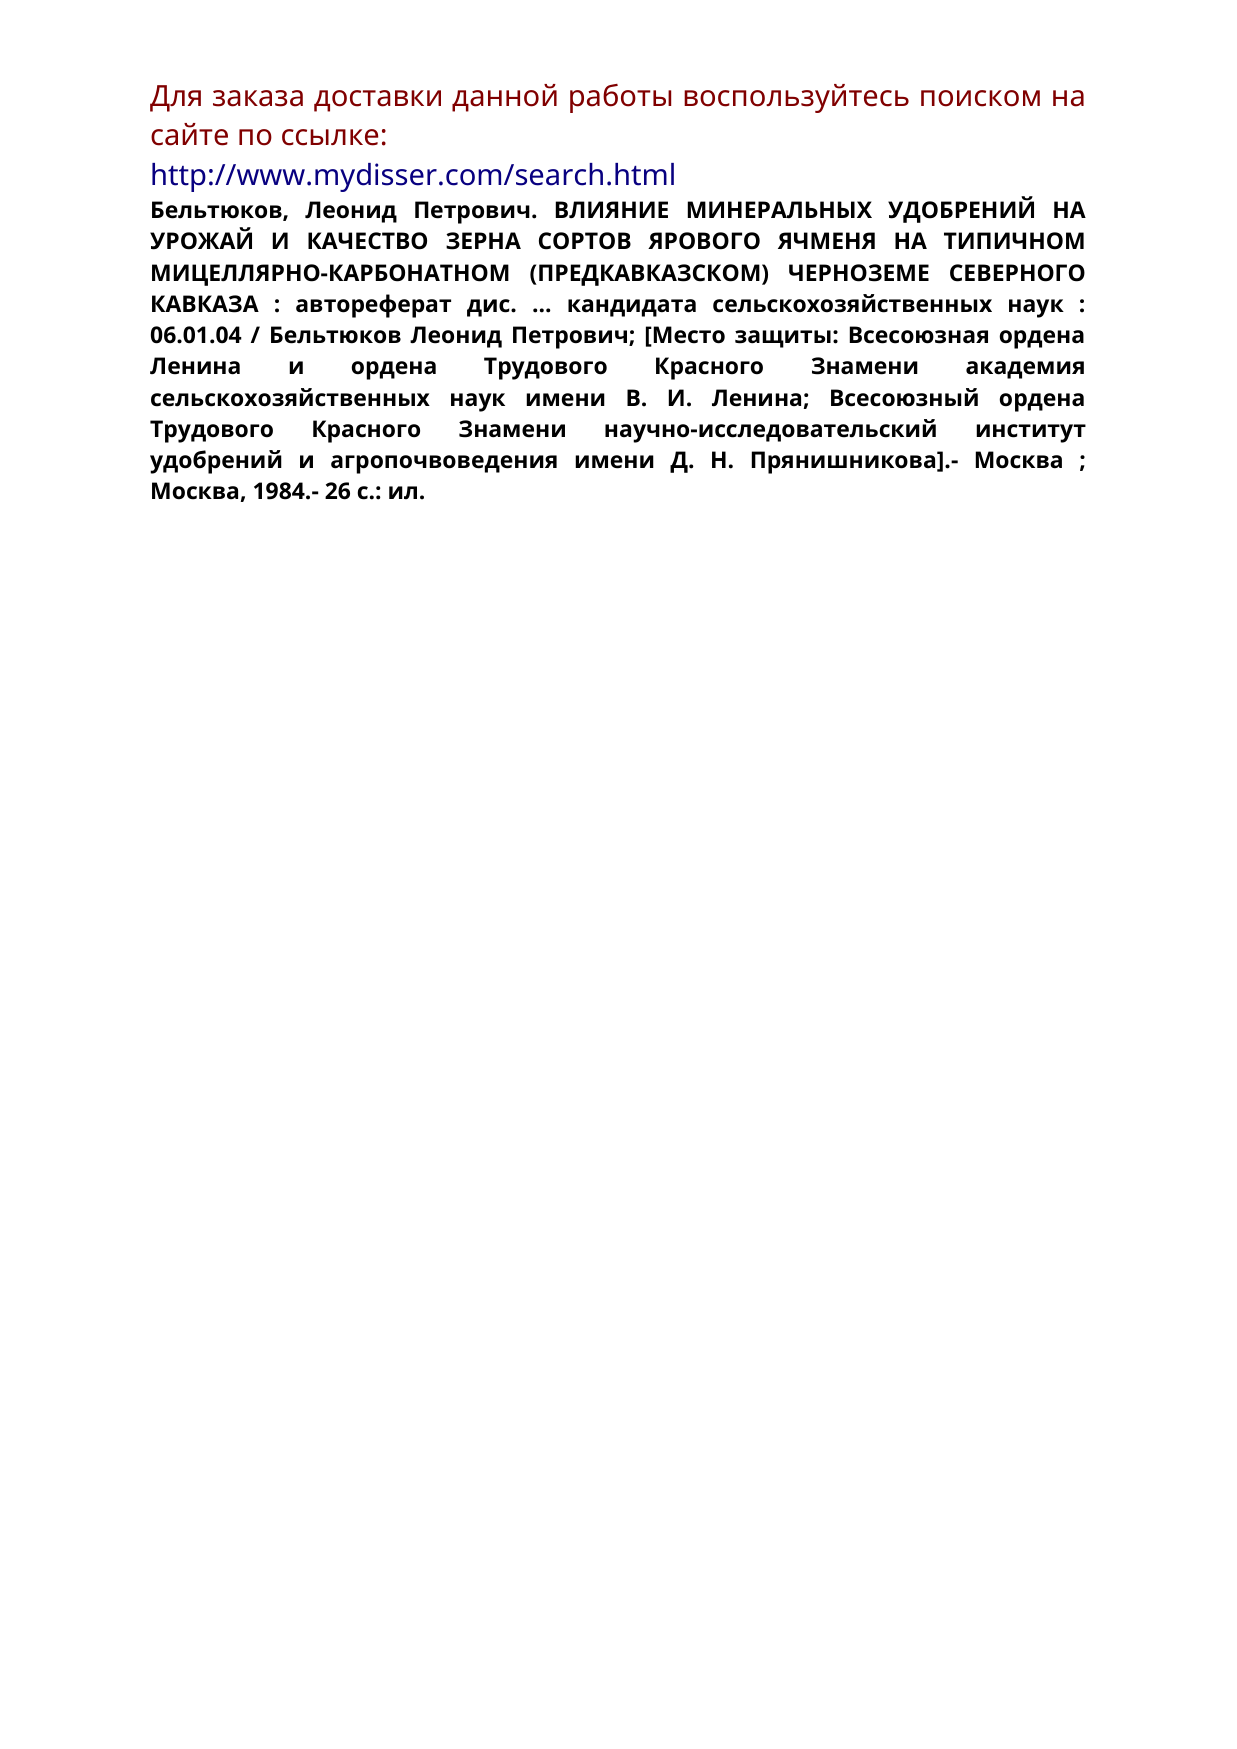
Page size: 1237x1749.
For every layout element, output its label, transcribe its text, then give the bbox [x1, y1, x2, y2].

text Бельтюков, Леонид Петрович. ВЛИЯНИЕ МИНЕРАЛЬНЫХ УДОБРЕНИЙ НА УРОЖАЙ И КАЧЕСТВО ЗЕРНА СОРТОВ ЯРОВОГО ЯЧМЕНЯ НА ТИПИЧНОМ МИЦЕЛЛЯРНО-КАРБОНАТНОМ (ПРЕДКАВКАЗСКОМ) ЧЕРНОЗЕМЕ СЕВЕРНОГО КАВКАЗА : автореферат дис. ... кандидата сельскохозяйственных наук : 06.01.04 / Бельтюков Леонид Петрович; [Место защиты: Всесоюзная ордена Ленина и ордена Трудового Красного Знамени академия сельскохозяйственных наук имени В. И. Ленина; Всесоюзный ордена Трудового Красного Знамени научно-исследовательский институт удобрений и агропочвоведения имени Д. Н. Прянишникова].- Москва ; Москва, 1984.- 26 с.: ил. [150, 194, 1086, 507]
